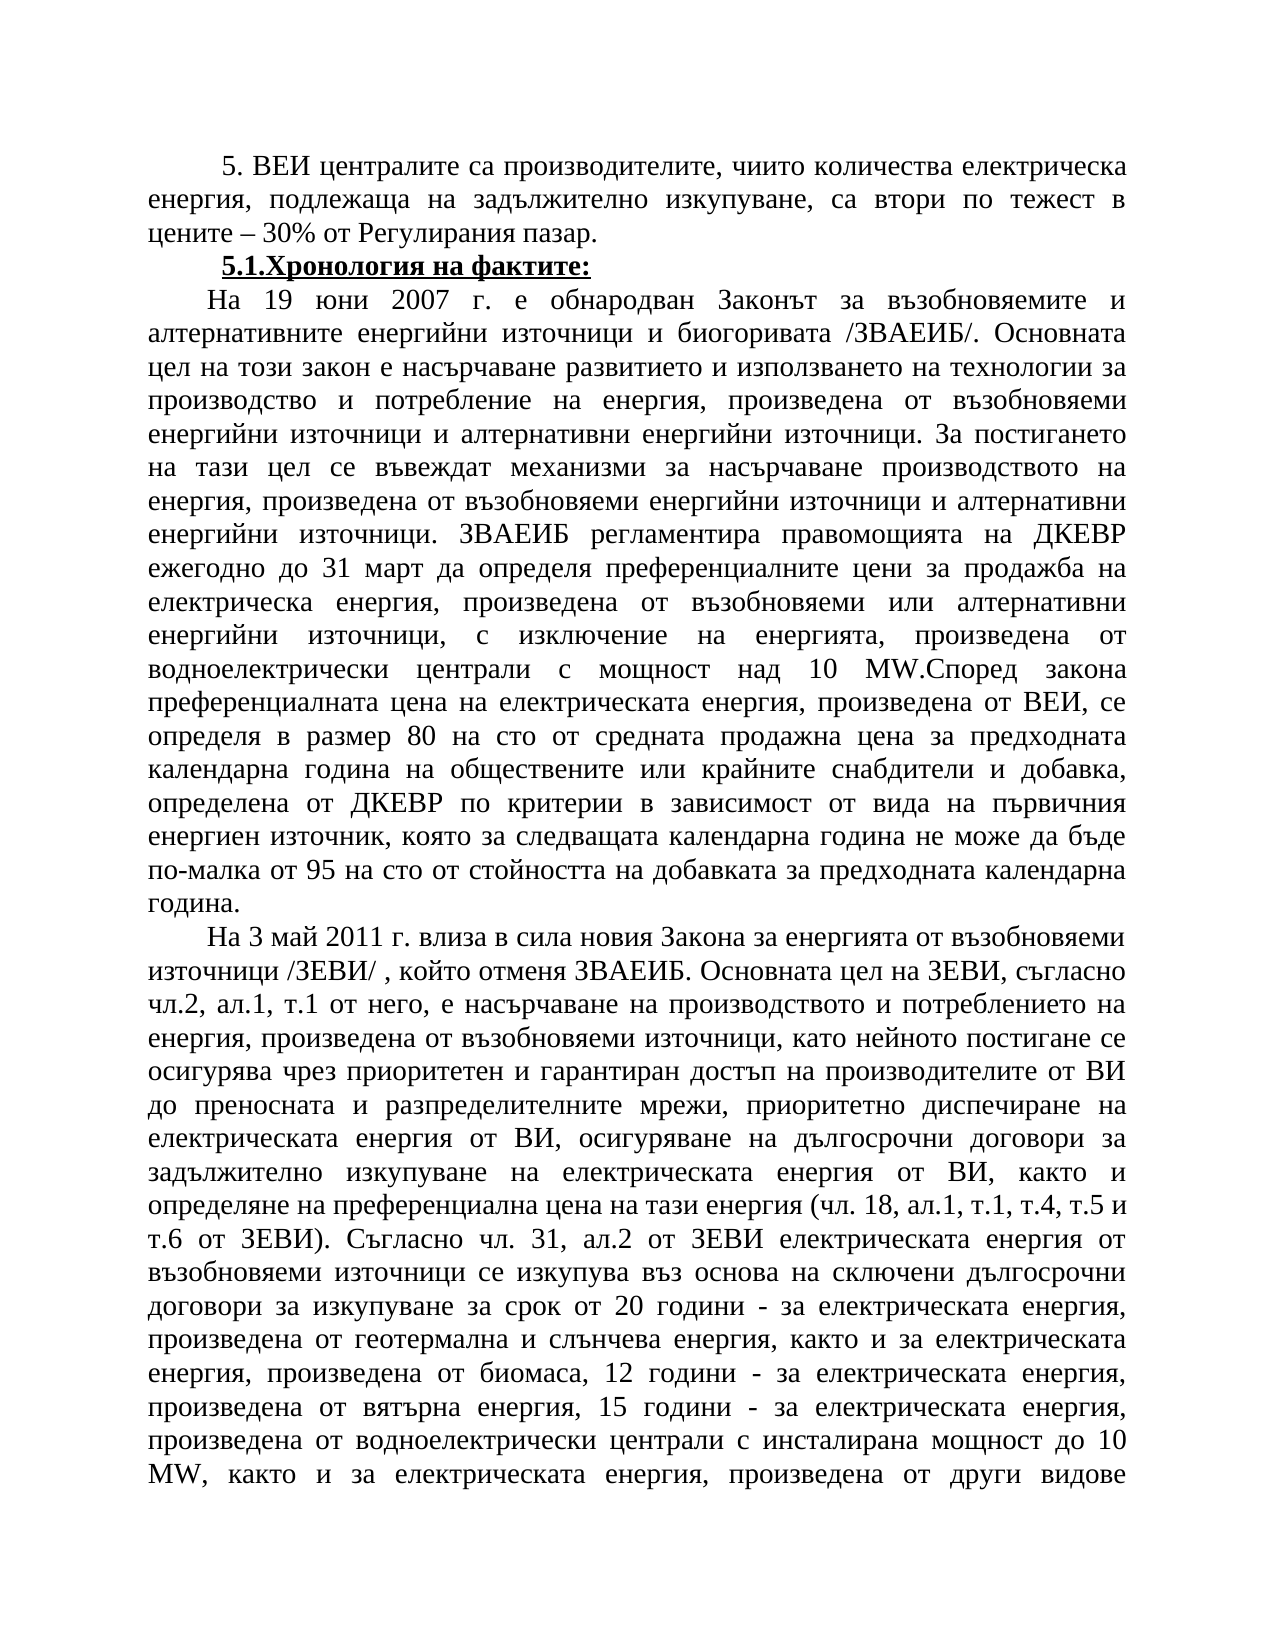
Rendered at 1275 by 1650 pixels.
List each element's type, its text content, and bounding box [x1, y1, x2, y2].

text 5. ВЕИ централите са производителите, чиито количества електрическа енергия, подлежаща на задължително изкупуване, са втори по тежест в цените – 30% от Регулирания пазар. [148, 148, 1127, 248]
text На 19 юни 2007 г. е обнародван Законът за възобновяемите и алтернативните енергийни източници и биогоривата /ЗВАЕИБ/. Основната цел на този закон е насърчаване развитието и използването на технологии за производство и потребление на енергия, произведена от възобновяеми енергийни източници и алтернативни енергийни източници. За постигането на тази цел се въвеждат механизми за насърчаване производството на енергия, произведена от възобновяеми енергийни източници и алтернативни енергийни източници. ЗВАЕИБ регламентира правомощията на ДКЕВР ежегодно до 31 март да определя преференциалните цени за продажба на електрическа енергия, произведена от възобновяеми или алтернативни енергийни източници, с изключение на енергията, произведена от водноелектрически централи с мощност над 10 MW.Според закона преференциалната цена на електрическата енергия, произведена от ВЕИ, се определя в размер 80 на сто от средната продажна цена за предходната календарна година на обществените или крайните снабдители и добавка, определена от ДКЕВР по критерии в зависимост от вида на първичния енергиен източник, която за следващата календарна година не може да бъде по-малка от 95 на сто от стойността на добавката за предходната календарна година. [148, 282, 1127, 919]
text 5.1.Хронология на фактите: [148, 248, 1127, 282]
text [148, 919, 1127, 1489]
